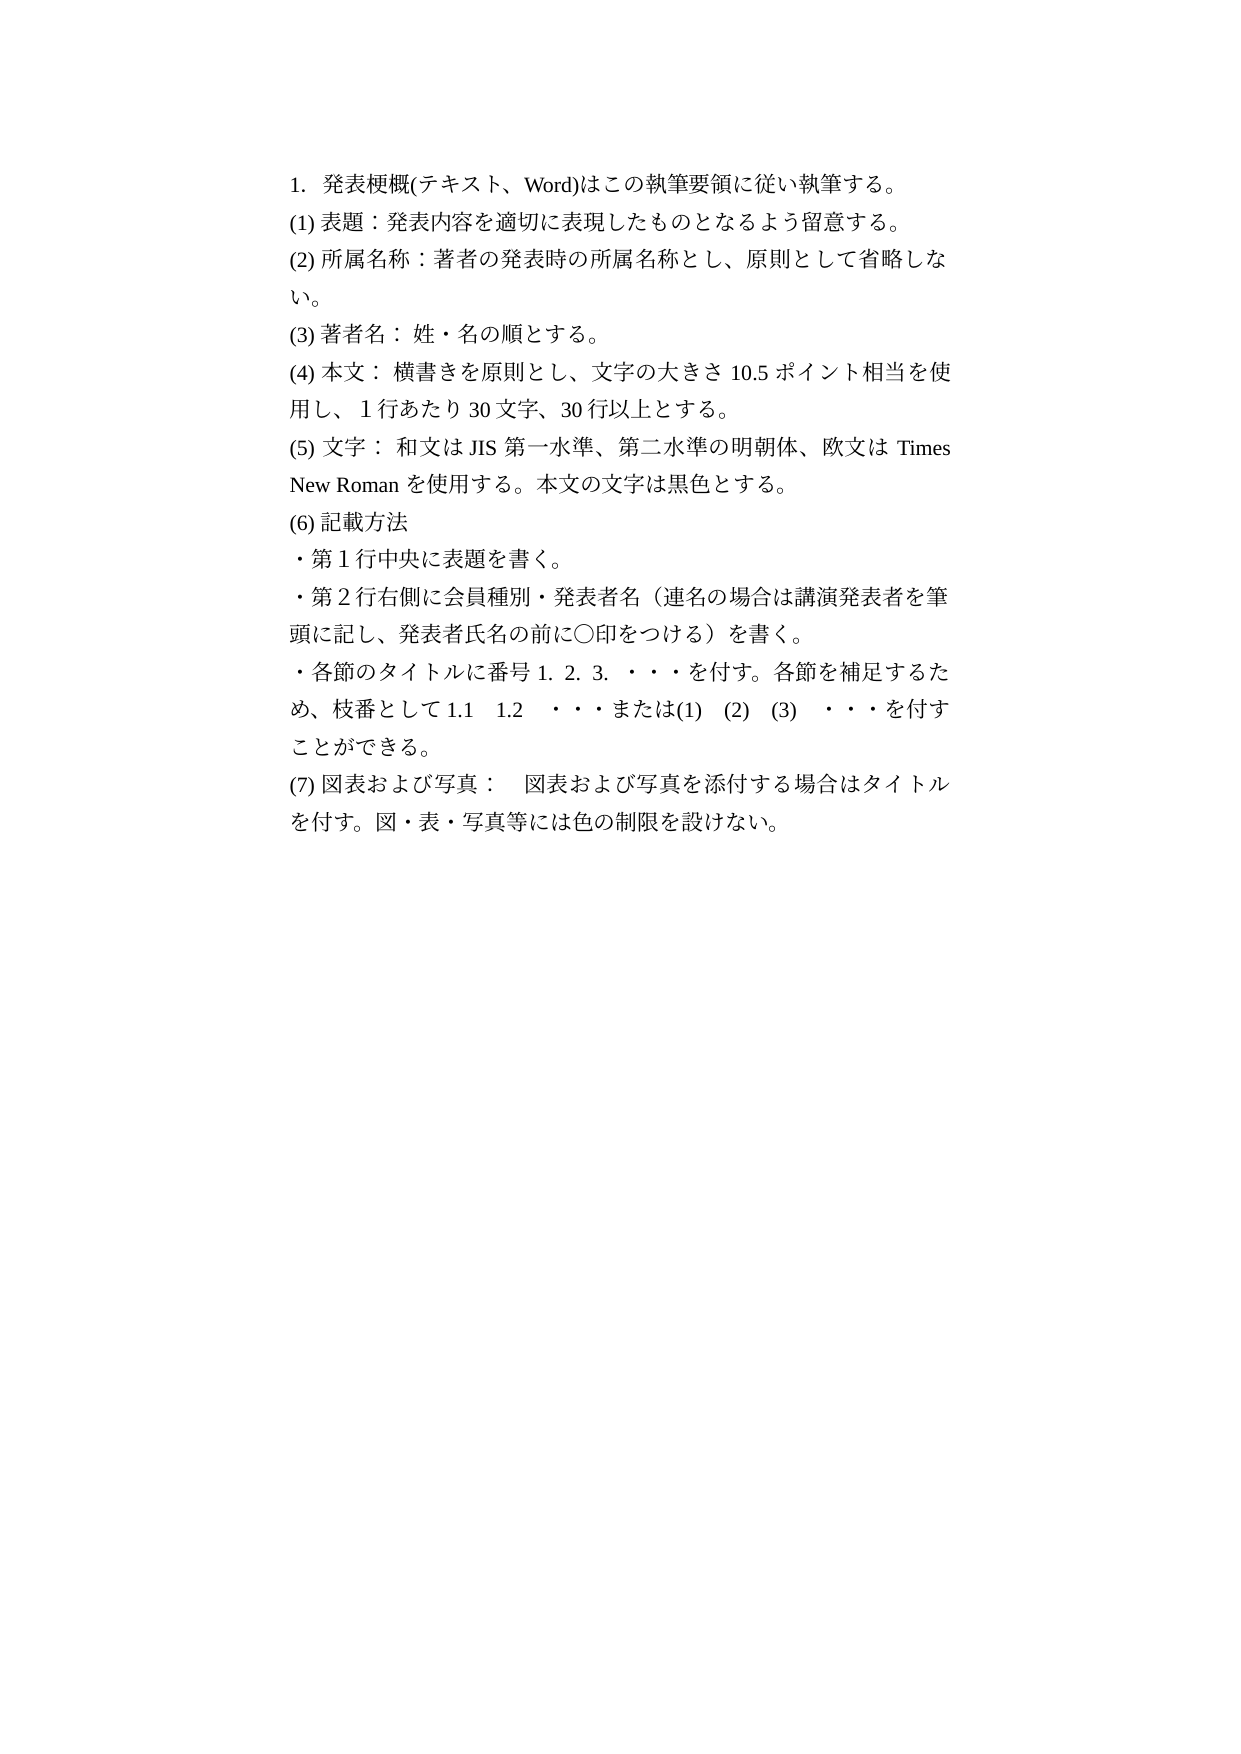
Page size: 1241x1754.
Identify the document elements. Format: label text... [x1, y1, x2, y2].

text (1) 表題：発表内容を適切に表現したものとなるよう留意する。 [289, 202, 951, 239]
text ・第２行右側に会員種別・発表者名（連名の場合は講演発表者を筆頭に記し、発表者氏名の前に○印をつける）を書く。 [289, 577, 951, 652]
text (5) 文字： 和文はJIS 第一水準、第二水準の明朝体、欧文は Times New Roman を使用する。本文の文字は黒色とする。 [289, 427, 951, 502]
text (3) 著者名： 姓・名の順とする。 [289, 314, 951, 352]
text (6) 記載方法 [289, 502, 951, 539]
text ・各節のタイトルに番号1. 2. 3. ・・・を付す。各節を補足するため、枝番として1.1 1.2 ・・・または(1) (2) (3) ・・・を付すことができる。 [289, 652, 951, 764]
text ・第１行中央に表題を書く。 [289, 539, 951, 577]
text (4) 本文： 横書きを原則とし、文字の大きさ 10.5 ポイント相当を使用し、１行あたり30文字、30行以上とする。 [289, 352, 951, 427]
text (7) 図表および写真： 図表および写真を添付する場合はタイトルを付す。図・表・写真等には色の制限を設けない。 [289, 764, 951, 839]
text (2) 所属名称：著者の発表時の所属名称とし、原則として省略しない。 [289, 239, 951, 314]
text 1．発表梗概(テキスト、Word)はこの執筆要領に従い執筆する。 [289, 164, 951, 202]
